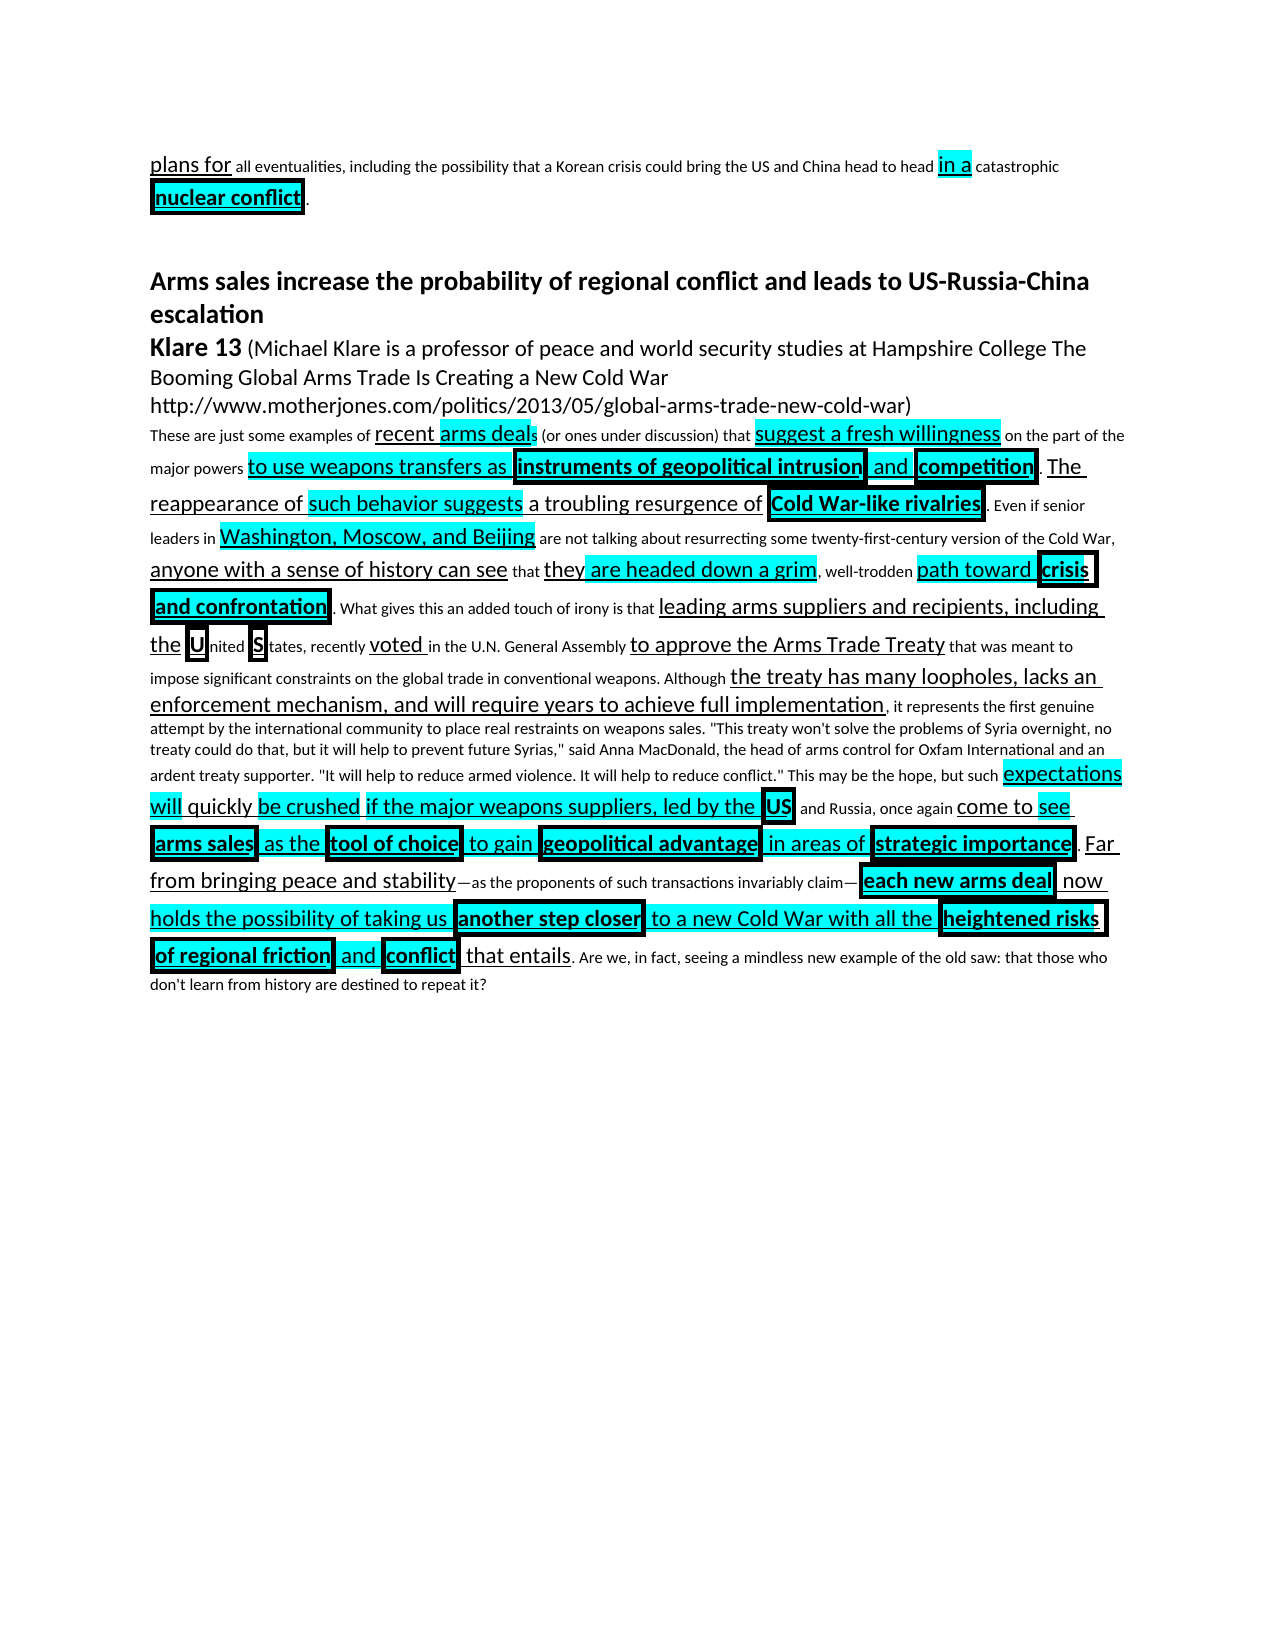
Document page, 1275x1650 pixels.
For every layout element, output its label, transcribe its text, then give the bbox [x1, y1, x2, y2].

text Klare 13 (Michael Klare is a professor of peace and world security studies at Hampshire College The Booming Global Arms Trade Is Creating a New Cold War http://www.motherjones.com/politics/2013/05/global-arms-trade-new-cold-war) [150, 330, 1125, 419]
subtitle Arms sales increase the probability of regional conflict and leads to US-Russia-China escalation [150, 264, 1125, 330]
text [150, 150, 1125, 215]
text These are just some examples of recent arms deals (or ones under discussion) that suggest a fresh willingness on the part of the major powers to use weapons transfers as instruments of geopolitical intrusion and competition. The reappearance of such behavior suggests a troubling resurgence of Cold War-like rivalries. Even if senior leaders in Washington, Moscow, and Beijing are not talking about resurrecting some twenty-first-century version of the Cold War, anyone with a sense of history can see that they are headed down a grim, well-trodden path toward crisis and confrontation. What gives this an added touch of irony is that leading arms suppliers and recipients, including the United States, recently voted in the U.N. General Assembly to approve the Arms Trade Treaty that was meant to impose significant constraints on the global trade in conventional weapons. Although the treaty has many loopholes, lacks an enforcement mechanism, and will require years to achieve full implementation, it represents the first genuine attempt by the international community to place real restraints on weapons sales. "This treaty won't solve the problems of Syria overnight, no treaty could do that, but it will help to prevent future Syrias," said Anna MacDonald, the head of arms control for Oxfam International and an ardent treaty supporter. "It will help to reduce armed violence. It will help to reduce conflict." This may be the hope, but such expectations will quickly be crushed if the major weapons suppliers, led by the US and Russia, once again come to see arms sales as the tool of choice to gain geopolitical advantage in areas of strategic importance. Far from bringing peace and stability—as the proponents of such transactions invariably claim—each new arms deal now holds the possibility of taking us another step closer to a new Cold War with all the heightened risks of regional friction and conflict that entails. Are we, in fact, seeing a mindless new example of the old saw: that those who don't learn from history are destined to repeat it? [150, 419, 1125, 994]
